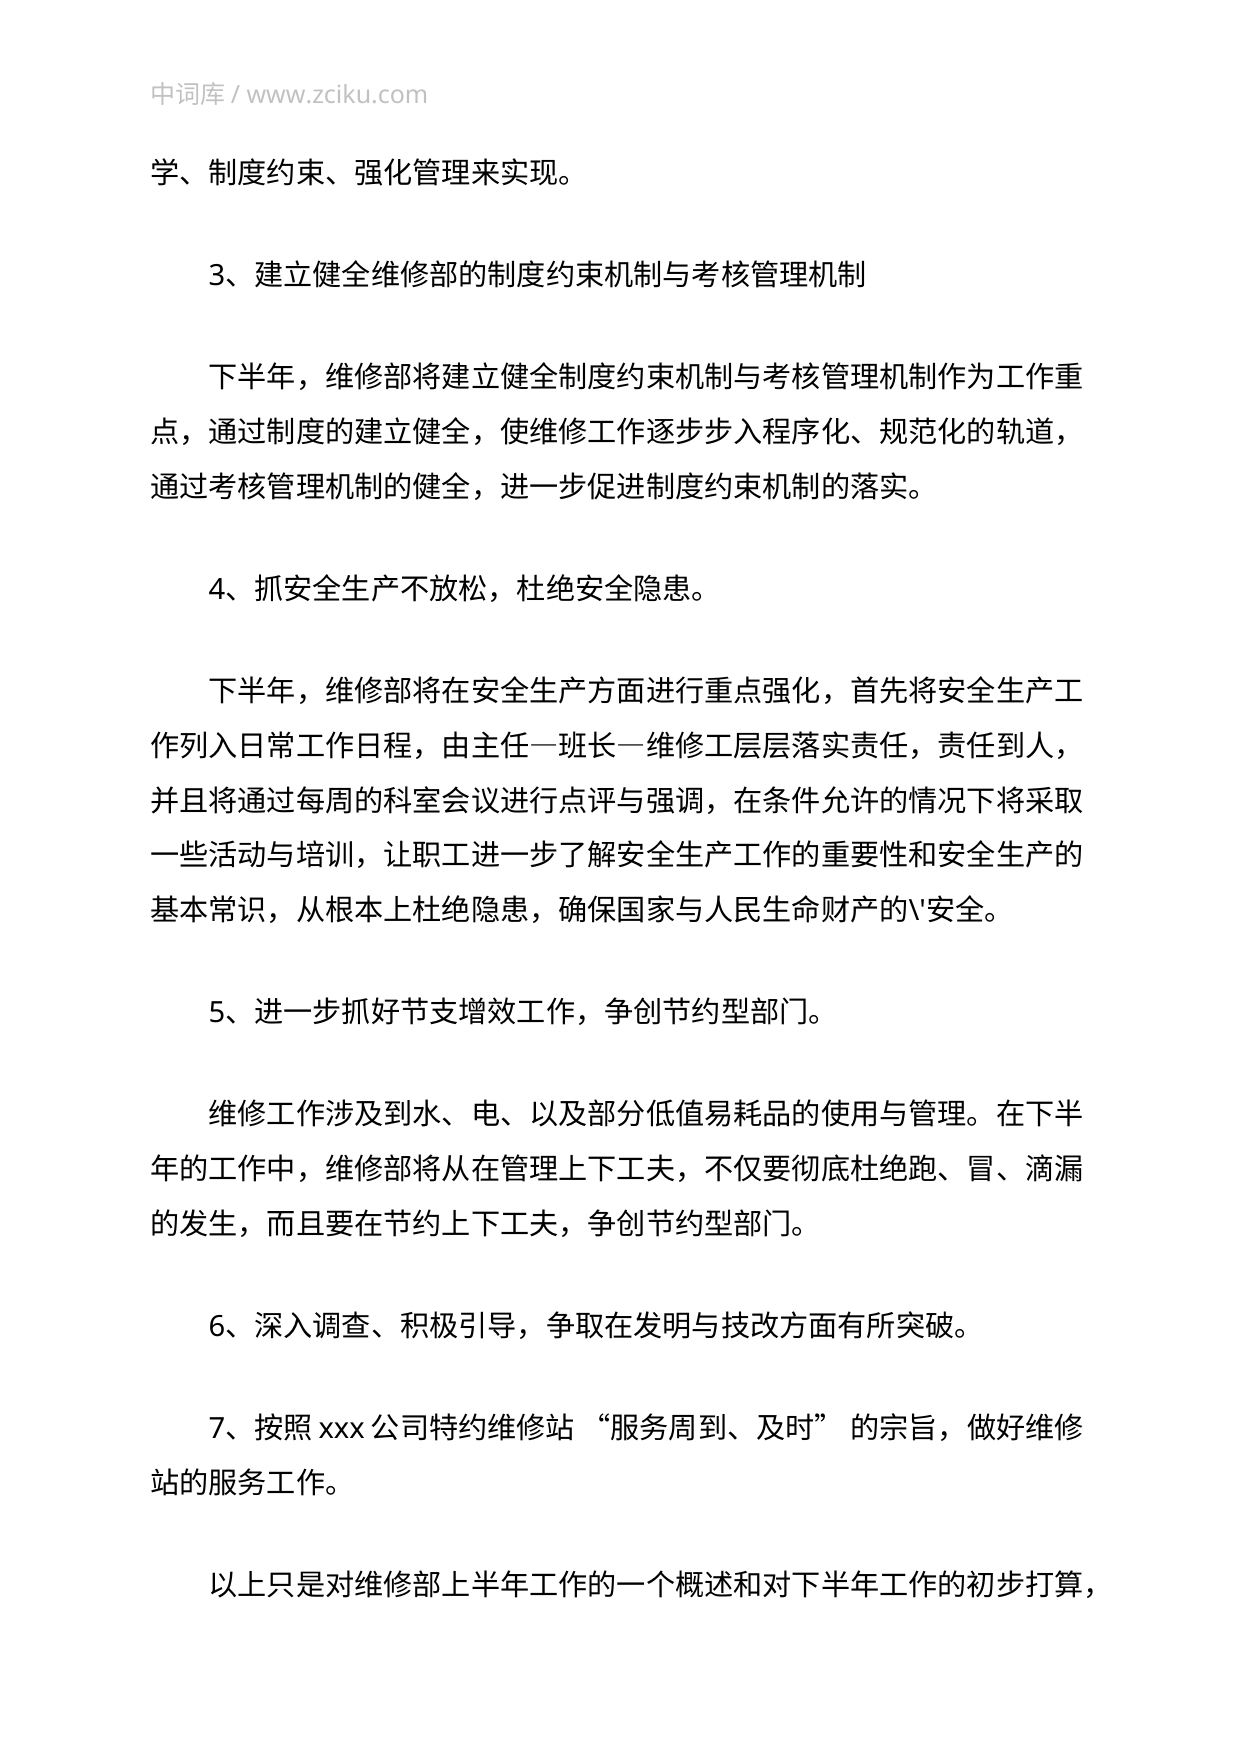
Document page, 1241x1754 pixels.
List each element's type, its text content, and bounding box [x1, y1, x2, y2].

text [150, 150, 1090, 192]
text 3、建立健全维修部的制度约束机制与考核管理机制 [150, 252, 1090, 294]
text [150, 1561, 1090, 1603]
text 4、抓安全生产不放松，杜绝安全隐患。 [150, 565, 1090, 608]
text 5、进一步抓好节支增效工作，争创节约型部门。 [150, 989, 1090, 1031]
text 下半年，维修部将在安全生产方面进行重点强化，首先将安全生产工作列入日常工作日程，由主任—班长—维修工层层落实责任，责任到人，并且将通过每周的科室会议进行点评与强调，在条件允许的情况下将采取一些活动与培训，让职工进一步了解安全生产工作的重要性和安全生产的基本常识，从根本上杜绝隐患，确保国家与人民生命财产的\'安全。 [150, 667, 1090, 929]
text 6、深入调查、积极引导，争取在发明与技改方面有所突破。 [150, 1302, 1090, 1345]
text 维修工作涉及到水、电、以及部分低值易耗品的使用与管理。在下半年的工作中，维修部将从在管理上下工夫，不仅要彻底杜绝跑、冒、滴漏的发生，而且要在节约上下工夫，争创节约型部门。 [150, 1091, 1090, 1243]
text 7、按照xxx公司特约维修站 “服务周到、及时” 的宗旨，做好维修站的服务工作。 [150, 1404, 1090, 1502]
text 下半年，维修部将建立健全制度约束机制与考核管理机制作为工作重点，通过制度的建立健全，使维修工作逐步步入程序化、规范化的轨道，通过考核管理机制的健全，进一步促进制度约束机制的落实。 [150, 354, 1090, 506]
